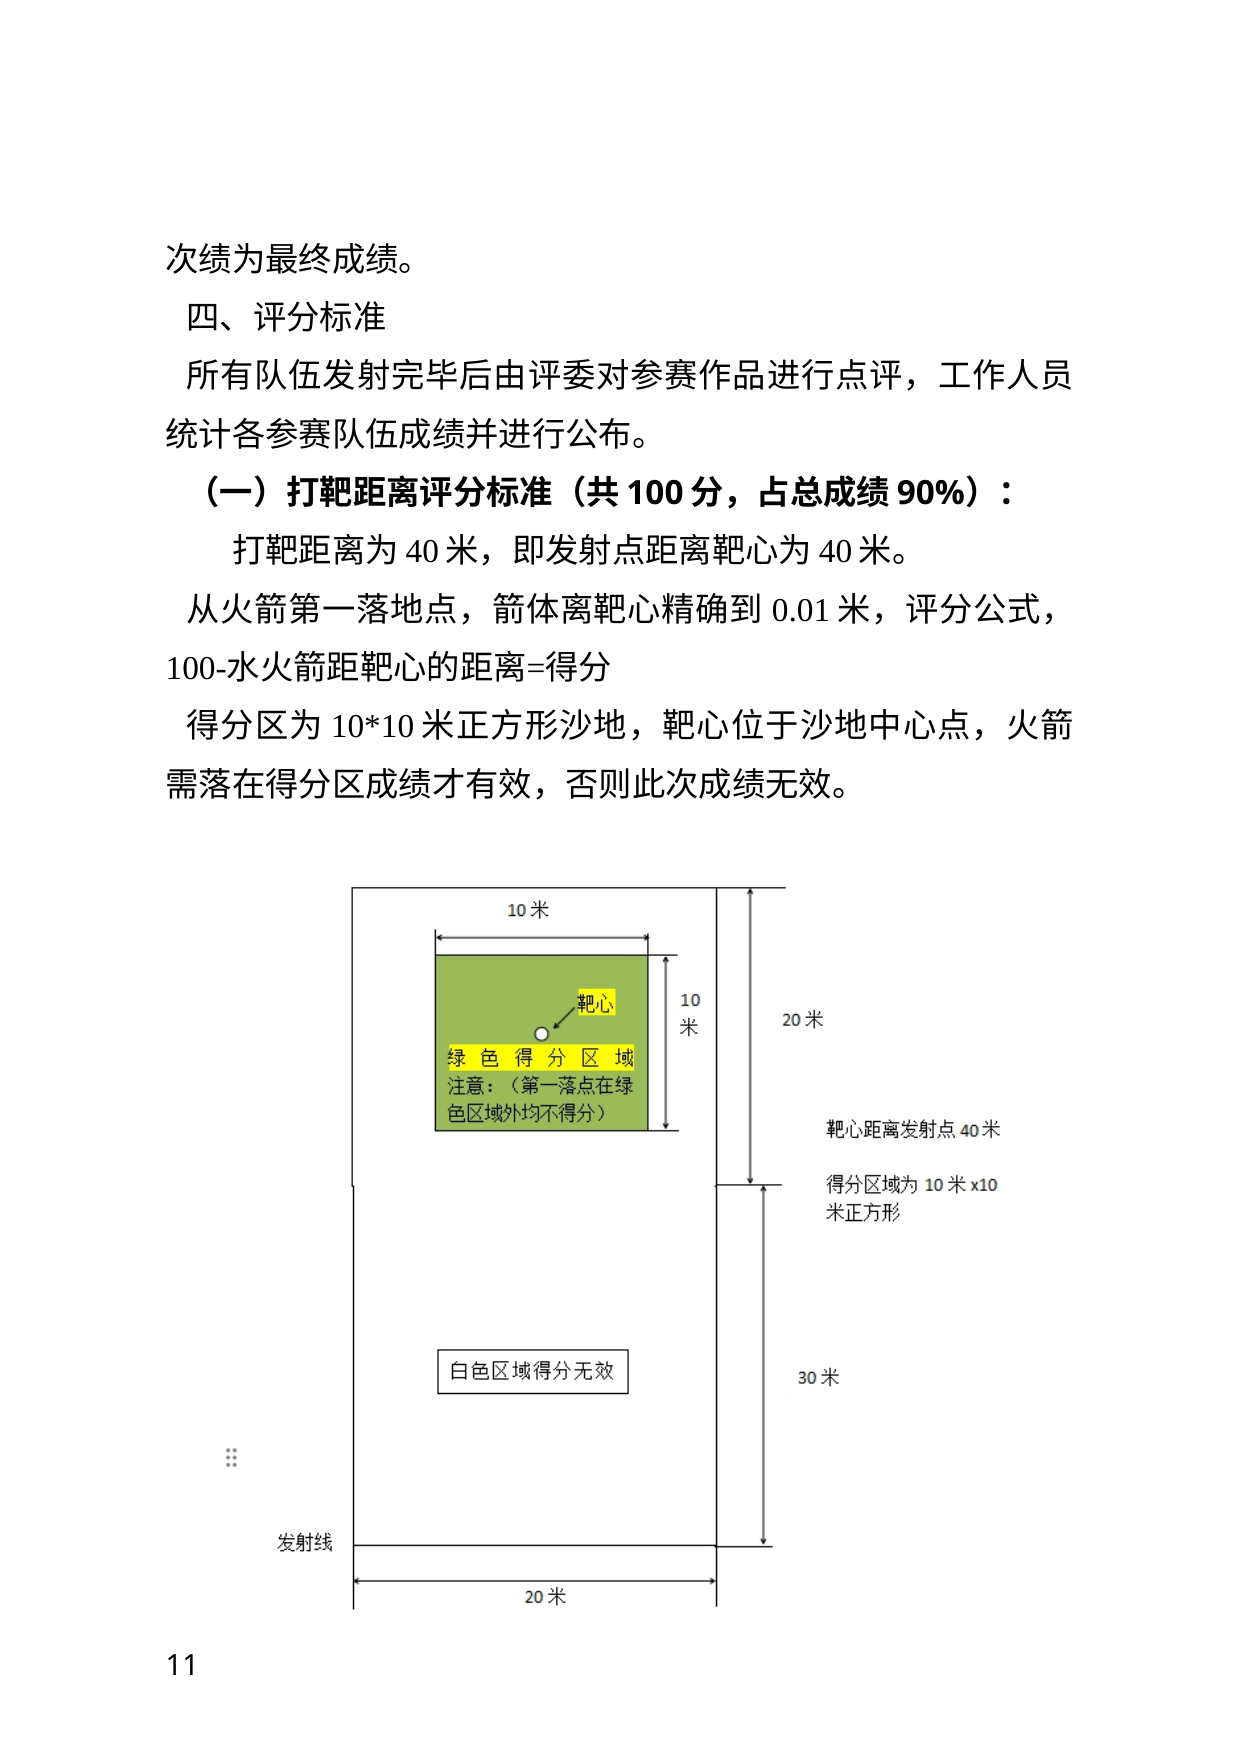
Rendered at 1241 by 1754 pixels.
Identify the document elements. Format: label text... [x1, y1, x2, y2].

text 四、评分标准 [165, 283, 1075, 341]
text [165, 224, 1075, 283]
text 从火箭第一落地点，箭体离靶心精确到0.01米，评分公式， 100-水火箭距靶心的距离=得分 [165, 574, 1075, 691]
text （一）打靶距离评分标准（共100分，占总成绩90%）： [165, 458, 1075, 516]
text 得分区为10*10米正方形沙地，靶心位于沙地中心点，火箭需落在得分区成绩才有效，否则此次成绩无效。 [165, 691, 1075, 808]
picture [188, 813, 1054, 1636]
text 打靶距离为40米，即发射点距离靶心为40米。 [165, 516, 1075, 574]
text 所有队伍发射完毕后由评委对参赛作品进行点评，工作人员统计各参赛队伍成绩并进行公布。 [165, 341, 1075, 458]
